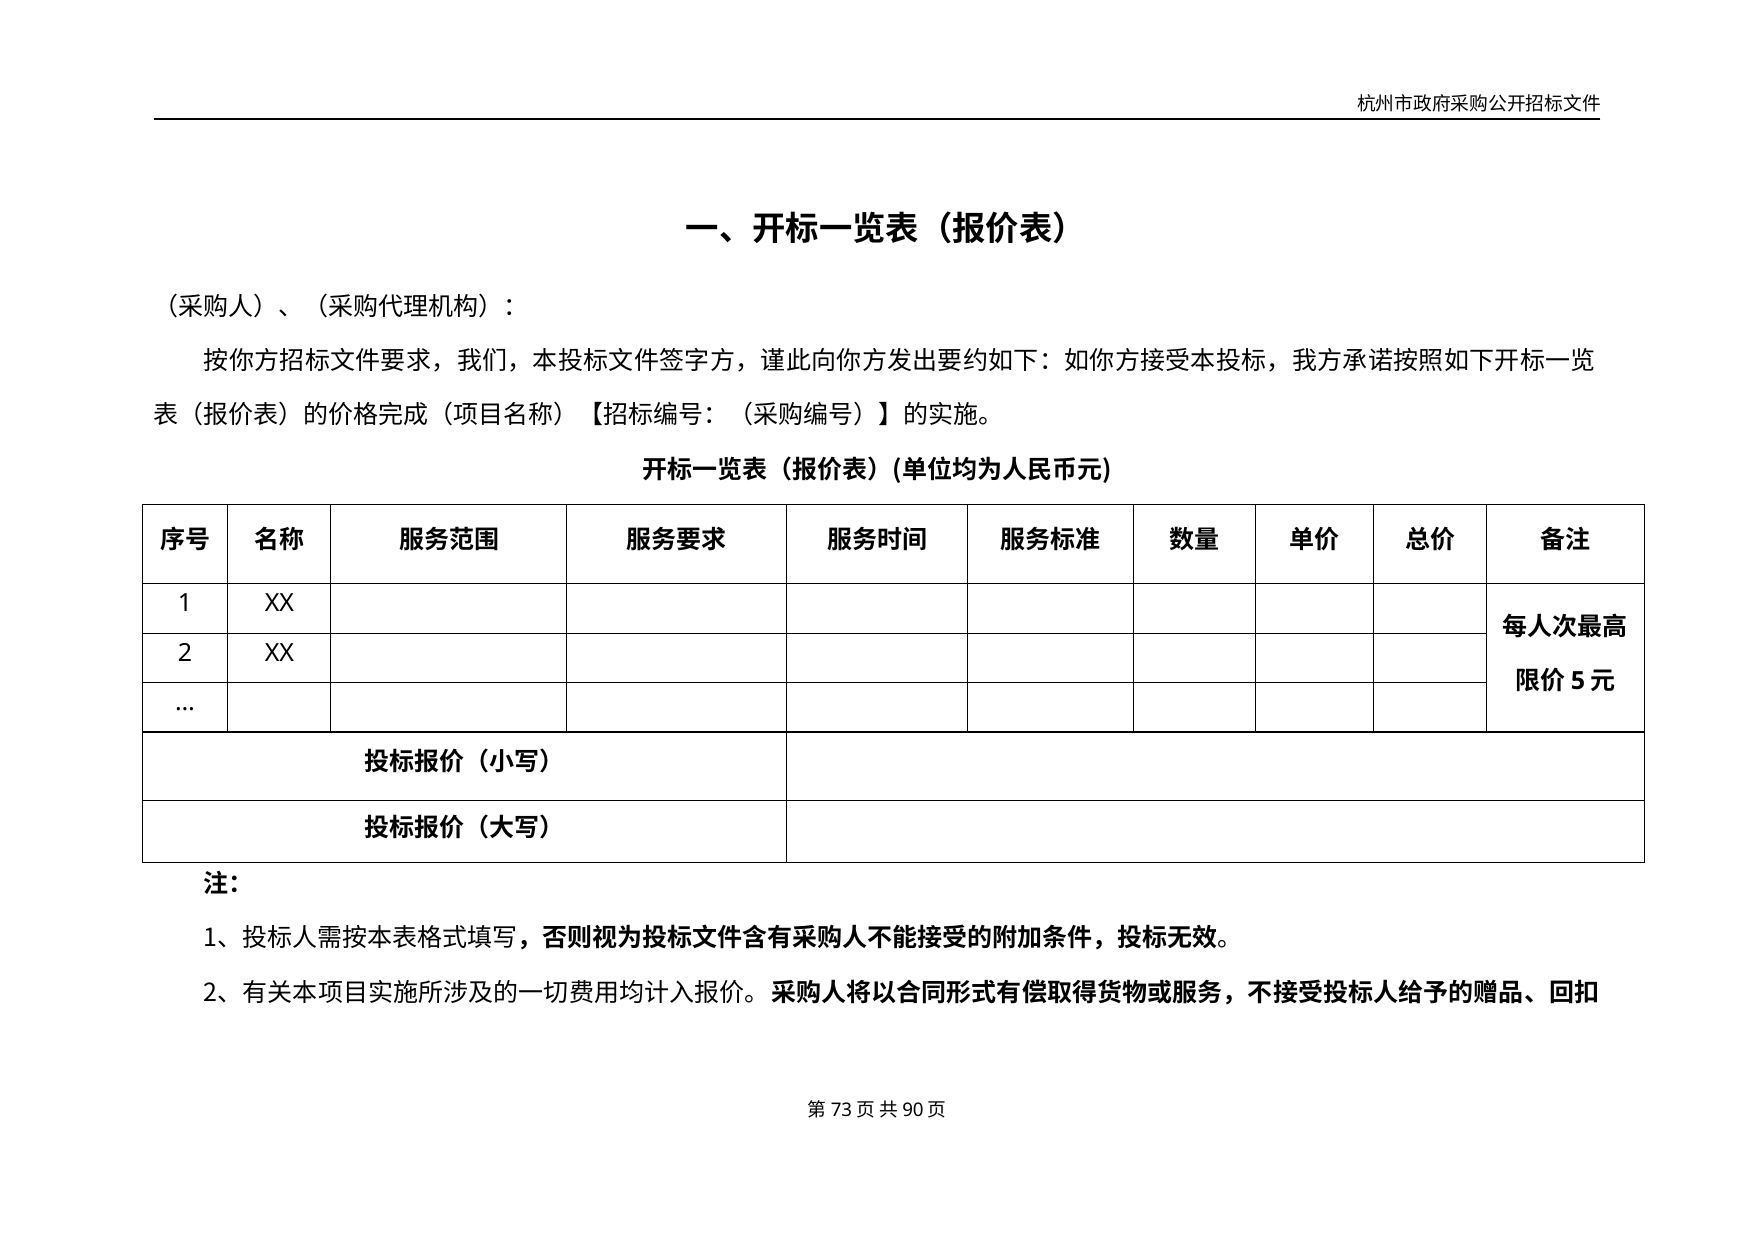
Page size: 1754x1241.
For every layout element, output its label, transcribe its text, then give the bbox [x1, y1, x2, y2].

table_cell [787, 584, 967, 633]
table_cell [1134, 634, 1255, 682]
table_cell [787, 801, 1644, 862]
table_cell [567, 683, 786, 731]
table_cell 2 [143, 634, 227, 682]
text 一、开标一览表（报价表） [153, 201, 1550, 250]
table_cell XX [228, 584, 330, 633]
table_cell [1134, 683, 1255, 731]
table_header 数量 [1134, 505, 1255, 583]
table_cell [1374, 683, 1486, 731]
table_header 服务范围 [331, 505, 566, 583]
table_cell 每人次最高限价5元 [1487, 584, 1644, 731]
table_header 备注 [1487, 505, 1644, 583]
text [153, 972, 1600, 1008]
table_cell 投标报价（大写） [143, 801, 786, 862]
table_cell [1374, 584, 1486, 633]
table_header 总价 [1374, 505, 1486, 583]
text 按你方招标文件要求，我们，本投标文件签字方，谨此向你方发出要约如下：如你方接受本投标，我方承诺按照如下开标一览表（报价表）的价格完成（项目名称）【招标编号：（采购编号）】的实施。 [153, 341, 1600, 431]
table_header 服务标准 [968, 505, 1133, 583]
table_cell [331, 683, 566, 731]
table_header 单价 [1256, 505, 1373, 583]
table_cell [787, 634, 967, 682]
table_cell … [143, 683, 227, 731]
table_cell 投标报价（小写） [143, 733, 786, 800]
table_cell [567, 584, 786, 633]
table_cell [968, 634, 1133, 682]
table_header 名称 [228, 505, 330, 583]
table_cell [787, 683, 967, 731]
text 注： [203, 863, 1600, 899]
table_cell [331, 584, 566, 633]
table_cell [787, 733, 1644, 800]
table_cell [1256, 584, 1373, 633]
text 1、投标人需按本表格式填写，否则视为投标文件含有采购人不能接受的附加条件，投标无效。 [153, 918, 1600, 954]
table_header 序号 [143, 505, 227, 583]
table_cell [1256, 634, 1373, 682]
table_cell [968, 683, 1133, 731]
table_cell 1 [143, 584, 227, 633]
table_cell [331, 634, 566, 682]
table_cell [968, 584, 1133, 633]
text （采购人）、（采购代理机构）： [153, 286, 1600, 322]
table_cell [228, 683, 330, 731]
table_cell [1134, 584, 1255, 633]
table_cell [567, 634, 786, 682]
table_header 服务时间 [787, 505, 967, 583]
table_cell [1256, 683, 1373, 731]
table_cell [1374, 634, 1486, 682]
text 开标一览表（报价表）(单位均为人民币元) [153, 449, 1600, 486]
table_cell XX [228, 634, 330, 682]
table_header 服务要求 [567, 505, 786, 583]
